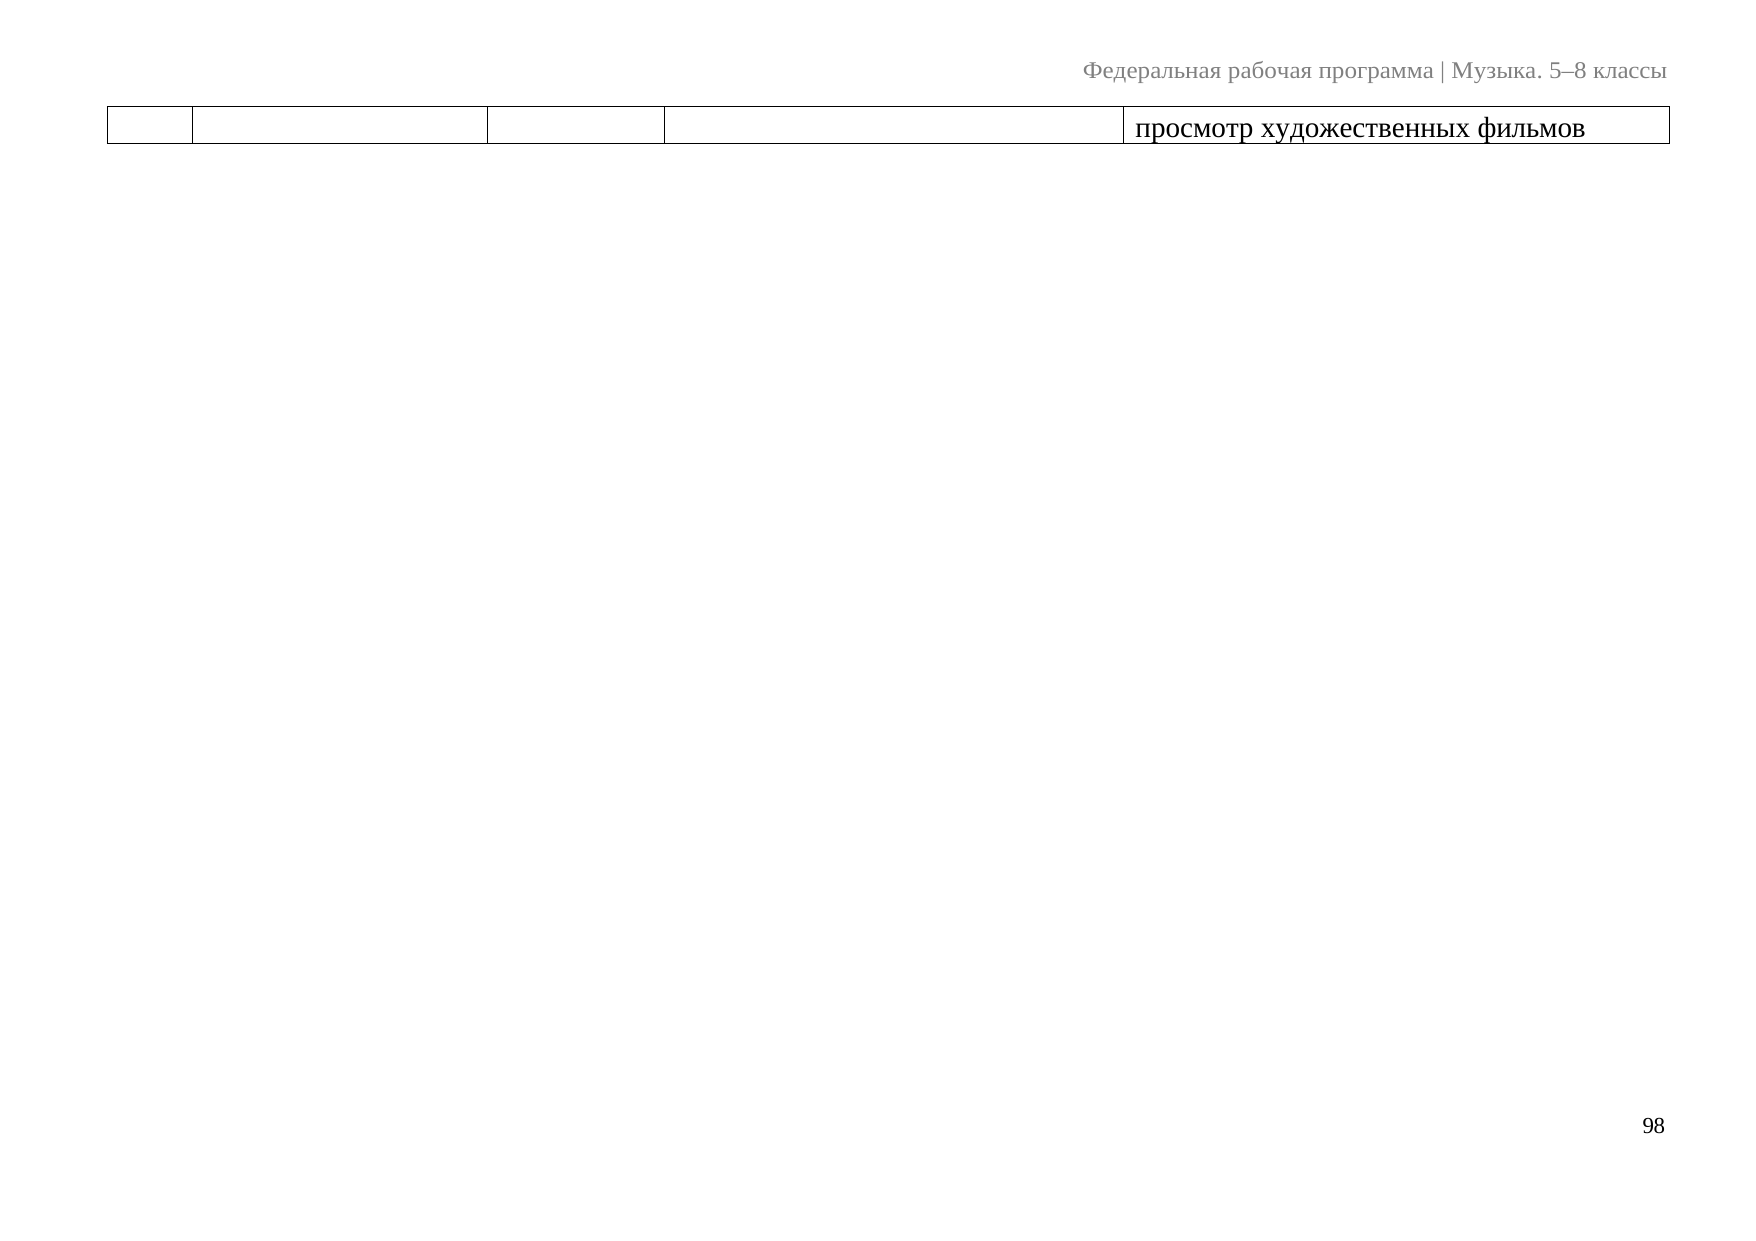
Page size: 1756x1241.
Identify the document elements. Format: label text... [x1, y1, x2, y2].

table_cell 2 [488, 107, 664, 143]
table_cell 6.1 [108, 107, 192, 143]
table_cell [1124, 107, 1669, 143]
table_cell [193, 107, 487, 143]
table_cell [665, 107, 1123, 143]
